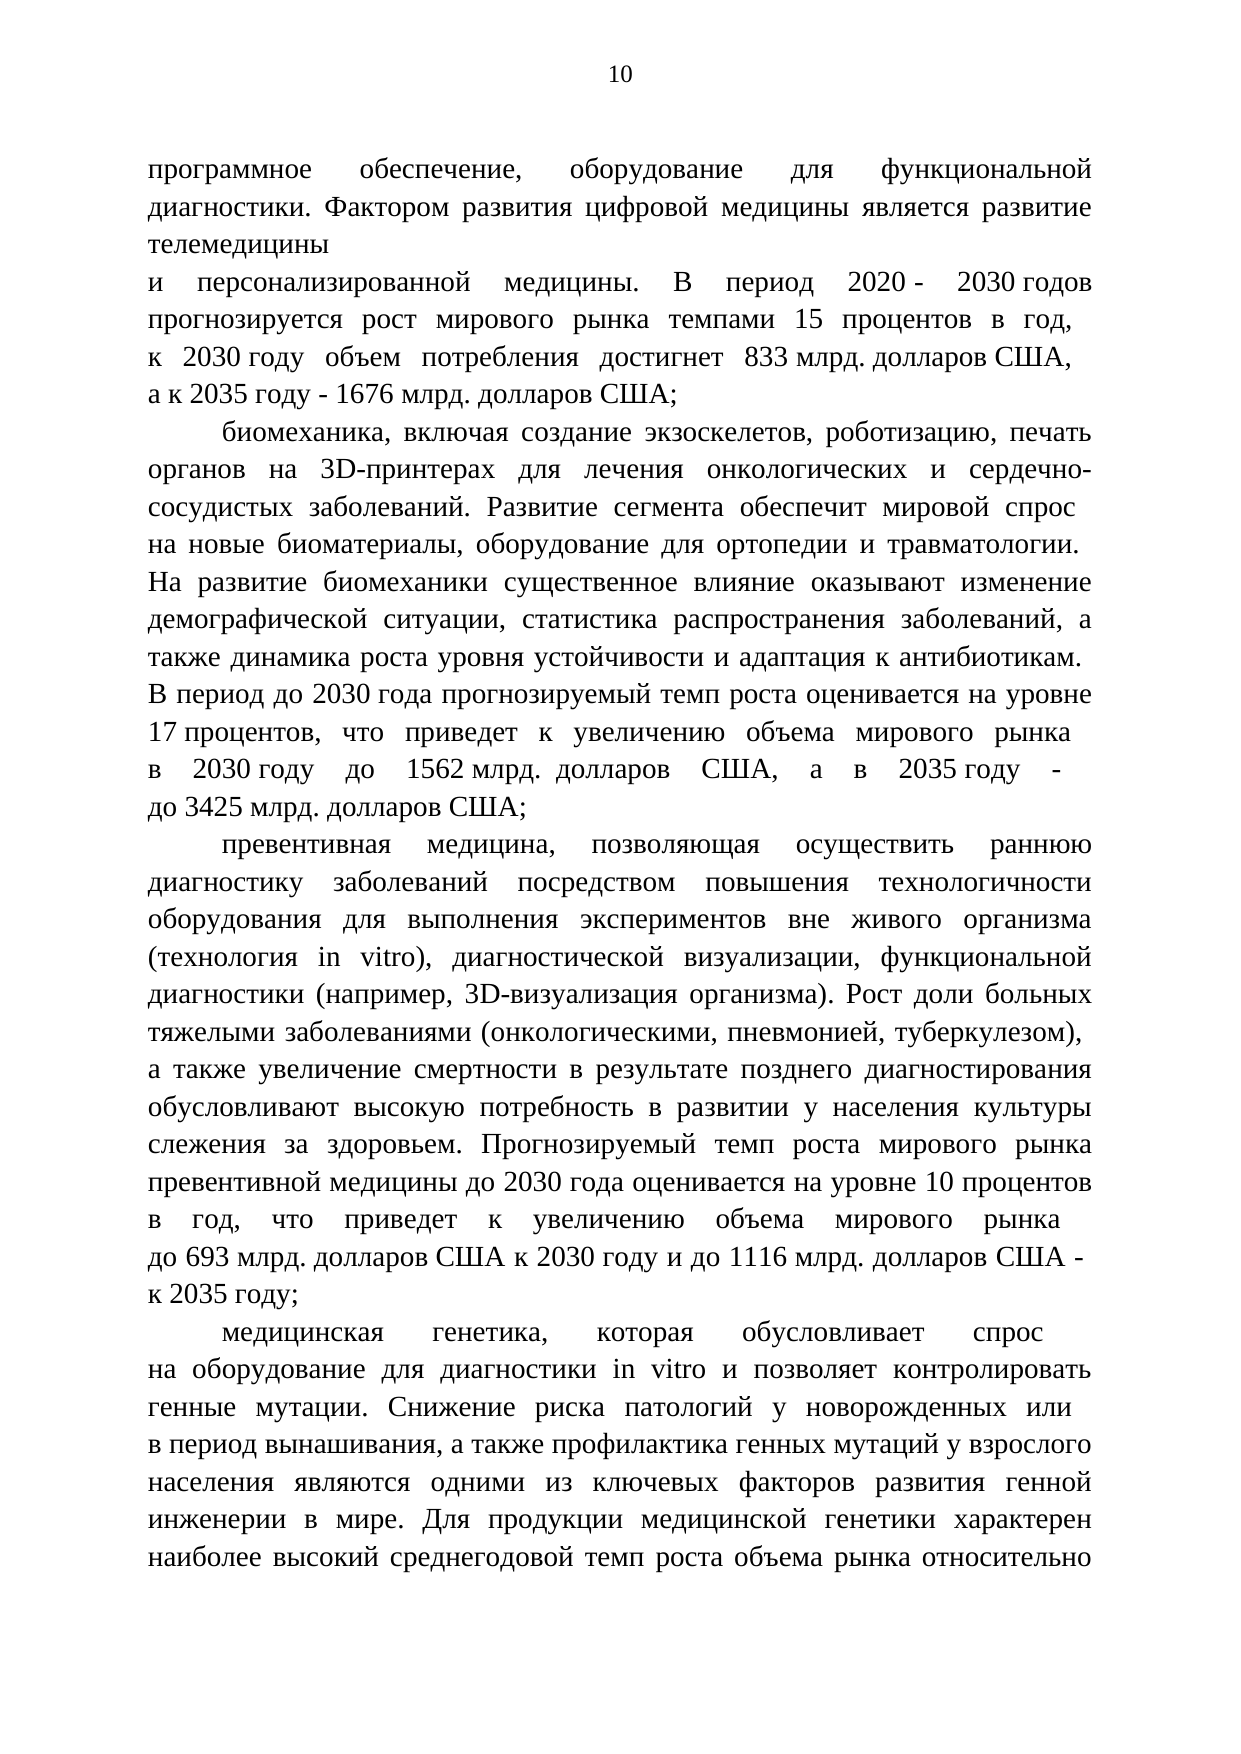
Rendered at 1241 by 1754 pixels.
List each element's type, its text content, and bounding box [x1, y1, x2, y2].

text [148, 1310, 1092, 1573]
text превентивная медицина, позволяющая осуществить раннюю диагностику заболеваний посредством повышения технологичности оборудования для выполнения экспериментов вне живого организма (технология in vitro), диагностической визуализации, функциональной диагностики (например, 3D-визуализация организма). Рост доли больных тяжелыми заболеваниями (онкологическими, пневмонией, туберкулезом), а также увеличение смертности в результате позднего диагностирования обусловливают высокую потребность в развитии у населения культуры слежения за здоровьем. Прогнозируемый темп роста мирового рынка превентивной медицины до 2030 года оценивается на уровне 10 процентов в год, что приведет к увеличению объема мирового рынка до 693 млрд. долларов США к 2030 году и до 1116 млрд. долларов США - к 2035 году; [148, 823, 1092, 1310]
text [148, 148, 1092, 410]
text биомеханика, включая создание экзоскелетов, роботизацию, печать органов на 3D-принтерах для лечения онкологических и сердечно-сосудистых заболеваний. Развитие сегмента обеспечит мировой спрос на новые биоматериалы, оборудование для ортопедии и травматологии. На развитие биомеханики существенное влияние оказывают изменение демографической ситуации, статистика распространения заболеваний, а также динамика роста уровня устойчивости и адаптация к антибиотикам. В период до 2030 года прогнозируемый темп роста оценивается на уровне 17 процентов, что приведет к увеличению объема мирового рынка в 2030 году до 1562 млрд. долларов США, а в 2035 году - до 3425 млрд. долларов США; [148, 410, 1092, 823]
